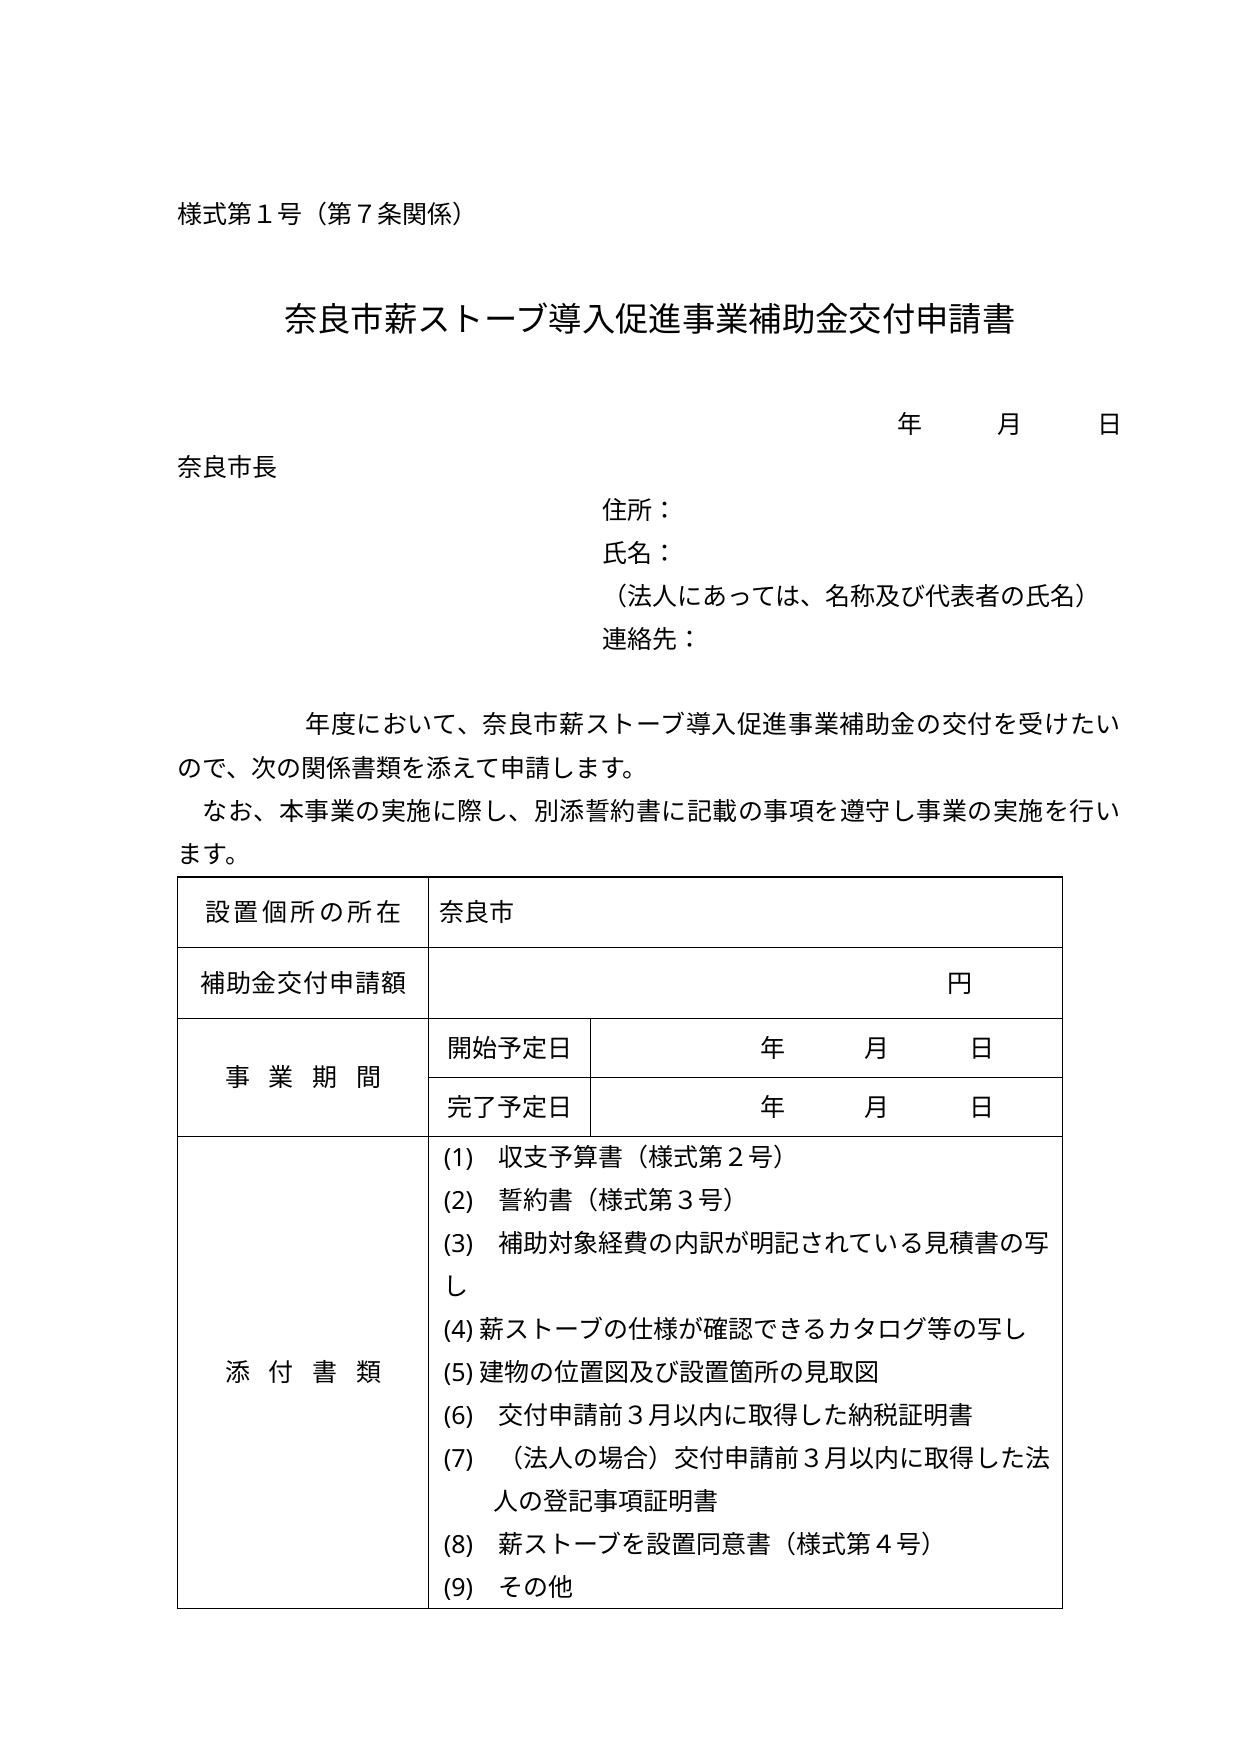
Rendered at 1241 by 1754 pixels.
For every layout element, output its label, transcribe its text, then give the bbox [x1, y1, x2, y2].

table_cell 事業期間 [178, 1019, 428, 1136]
text 様式第１号（第７条関係） [177, 194, 1122, 231]
table_cell 完了予定日 [429, 1078, 590, 1136]
text 年度において、奈良市薪ストーブ導入促進事業補助金の交付を受けたいので、次の関係書類を添えて申請します。 [177, 704, 1122, 785]
text なお、本事業の実施に際し、別添誓約書に記載の事項を遵守し事業の実施を行います。 [177, 790, 1122, 871]
table_cell 開始予定日 [429, 1019, 590, 1077]
text 年 月 日 [177, 404, 1122, 442]
table_cell 補助金交付申請額 [178, 948, 428, 1018]
text 連絡先： [177, 619, 1122, 656]
text 住所： [177, 490, 1122, 528]
table_cell 年 月 日 [591, 1078, 1062, 1136]
table_cell 円 [429, 948, 1062, 1018]
table_cell 添付書類 [178, 1137, 428, 1608]
text 氏名： [177, 533, 1122, 571]
text 奈良市薪ストーブ導入促進事業補助金交付申請書 [177, 279, 1122, 354]
text （法人にあっては、名称及び代表者の氏名） [177, 576, 1122, 613]
table_header 設置個所の所在 [178, 878, 428, 947]
table_cell 年 月 日 [591, 1019, 1062, 1077]
table_cell (1) 収支予算書（様式第２号） (2) 誓約書（様式第３号） (3) 補助対象経費の内訳が明記されている見積書の写し (4) 薪ストーブの仕様が確認できるカタログ等の写し (5) 建物の位置図及び設置箇所の見取図 (6) 交付申請前３月以内に取得した納税証明書 (7) （法人の場合）交付申請前３月以内に取得した法人の登記事項証明書 (8) 薪ストーブを設置同意書（様式第４号） (9) その他 [429, 1137, 1062, 1608]
text 奈良市長 [177, 447, 1122, 485]
table_header 奈良市 [429, 878, 1062, 947]
